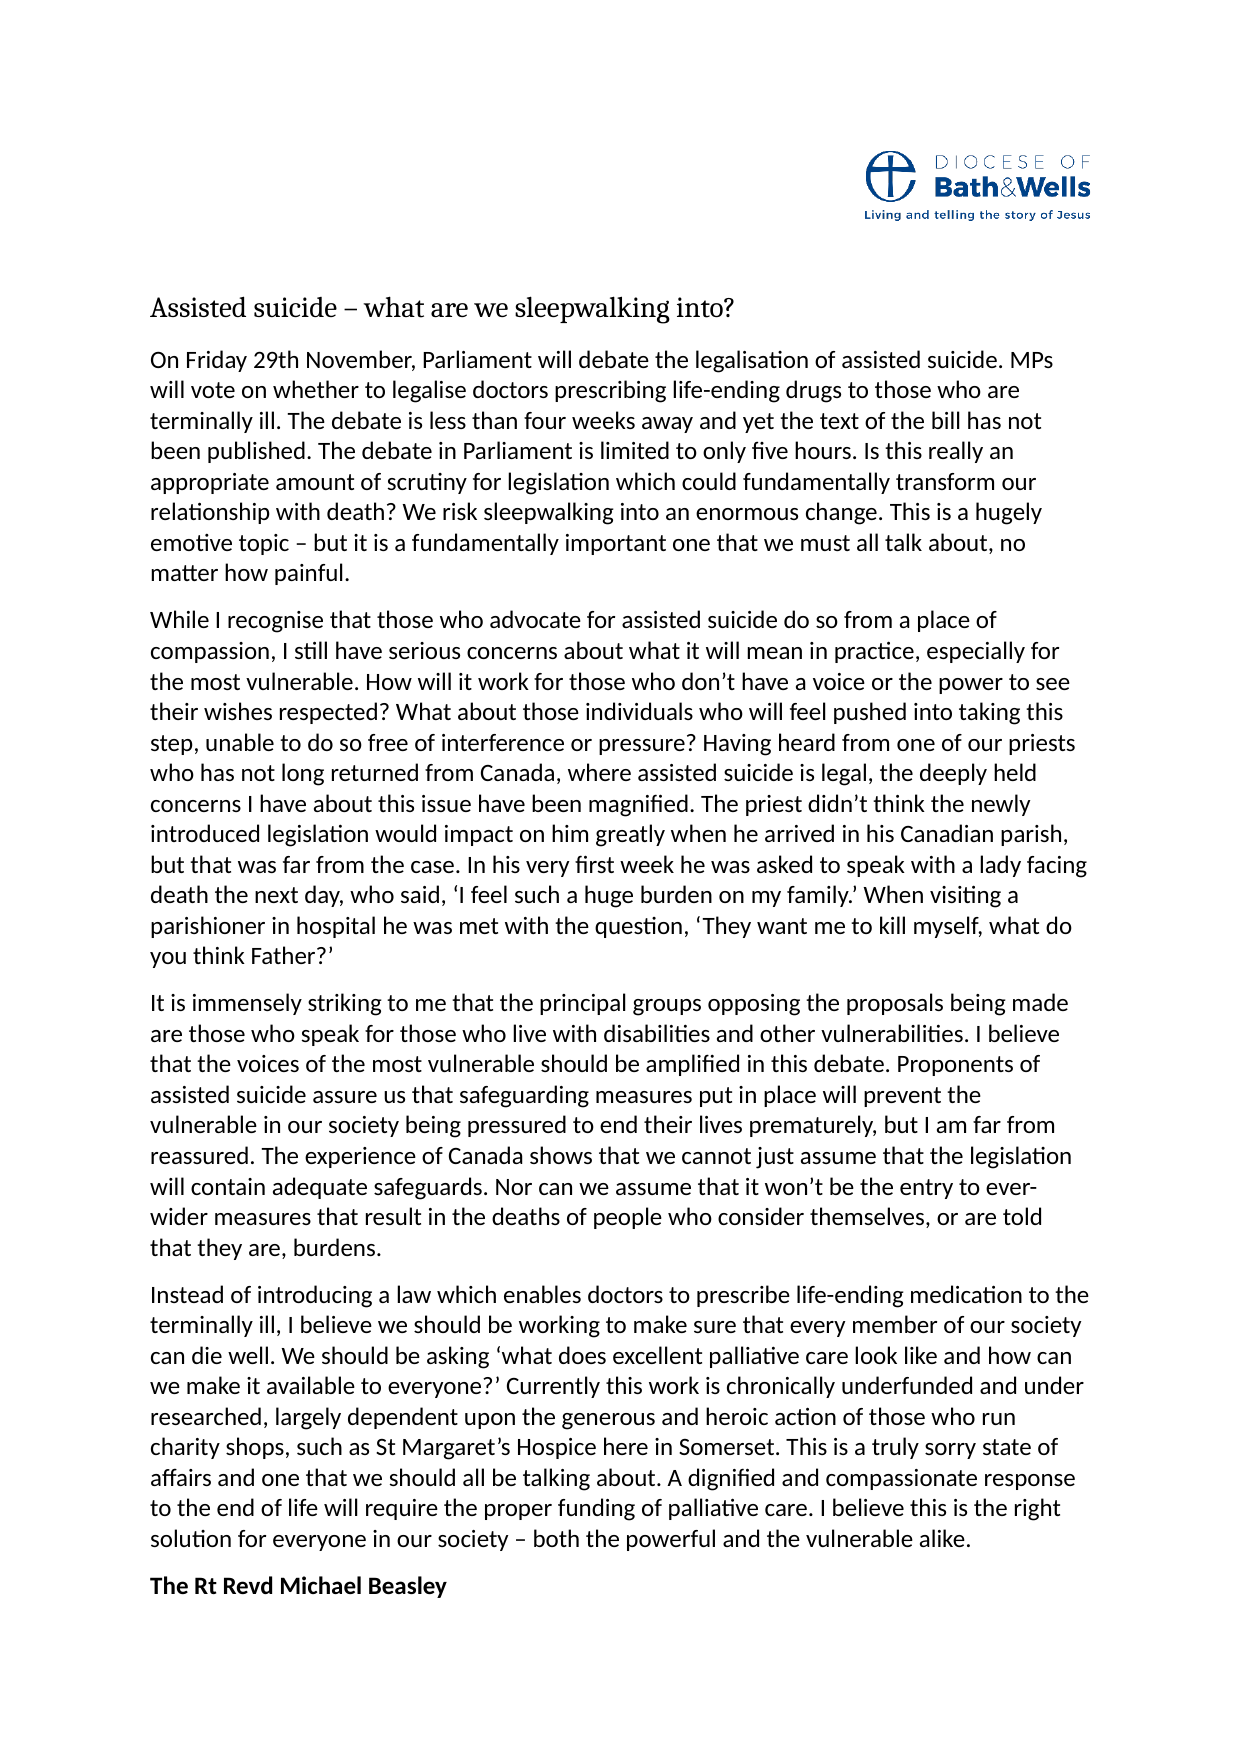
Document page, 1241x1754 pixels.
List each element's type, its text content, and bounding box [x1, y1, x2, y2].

picture [864, 150, 1091, 222]
text It is immensely striking to me that the principal groups opposing the proposals being made are those who speak for those who live with disabilities and other vulnerabilities. I believe that the voices of the most vulnerable should be amplified in this debate. Proponents of assisted suicide assure us that safeguarding measures put in place will prevent the vulnerable in our society being pressured to end their lives prematurely, but I am far from reassured. The experience of Canada shows that we cannot just assume that the legislation will contain adequate safeguards. Nor can we assume that it won’t be the entry to ever-wider measures that result in the deaths of people who consider themselves, or are told that they are, burdens. [150, 988, 1090, 1262]
text Instead of introducing a law which enables doctors to prescribe life-ending medication to the terminally ill, I believe we should be working to make sure that every member of our society can die well. We should be asking ‘what does excellent palliative care look like and how can we make it available to everyone?’ Currently this work is chronically underfunded and under researched, largely dependent upon the generous and heroic action of those who run charity shops, such as St Margaret’s Hospice here in Somerset. This is a truly sorry state of affairs and one that we should all be talking about. A dignified and compassionate response to the end of life will require the proper funding of palliative care. I believe this is the right solution for everyone in our society – both the powerful and the vulnerable alike. [150, 1279, 1090, 1554]
text Assisted suicide – what are we sleepwalking into? [150, 291, 1090, 324]
text On Friday 29th November, Parliament will debate the legalisation of assisted suicide. MPs will vote on whether to legalise doctors prescribing life-ending drugs to those who are terminally ill. The debate is less than four weeks away and yet the text of the bill has not been published. The debate in Parliament is limited to only five hours. Is this really an appropriate amount of scrutiny for legislation which could fundamentally transform our relationship with death? We risk sleepwalking into an enormous change. This is a hugely emotive topic – but it is a fundamentally important one that we must all talk about, no matter how painful. [150, 344, 1090, 588]
text While I recognise that those who advocate for assisted suicide do so from a place of compassion, I still have serious concerns about what it will mean in practice, especially for the most vulnerable. How will it work for those who don’t have a voice or the power to see their wishes respected? What about those individuals who will feel pushed into taking this step, unable to do so free of interference or pressure? Having heard from one of our priests who has not long returned from Canada, where assisted suicide is legal, the deeply held concerns I have about this issue have been magnified. The priest didn’t think the newly introduced legislation would impact on him greatly when he arrived in his Canadian parish, but that was far from the case. In his very first week he was asked to speak with a lady facing death the next day, who said, ‘I feel such a huge burden on my family.’ When visiting a parishioner in hospital he was met with the question, ‘They want me to kill myself, what do you think Father?’ [150, 605, 1090, 971]
text The Rt Revd Michael Beasley [150, 1570, 1090, 1601]
